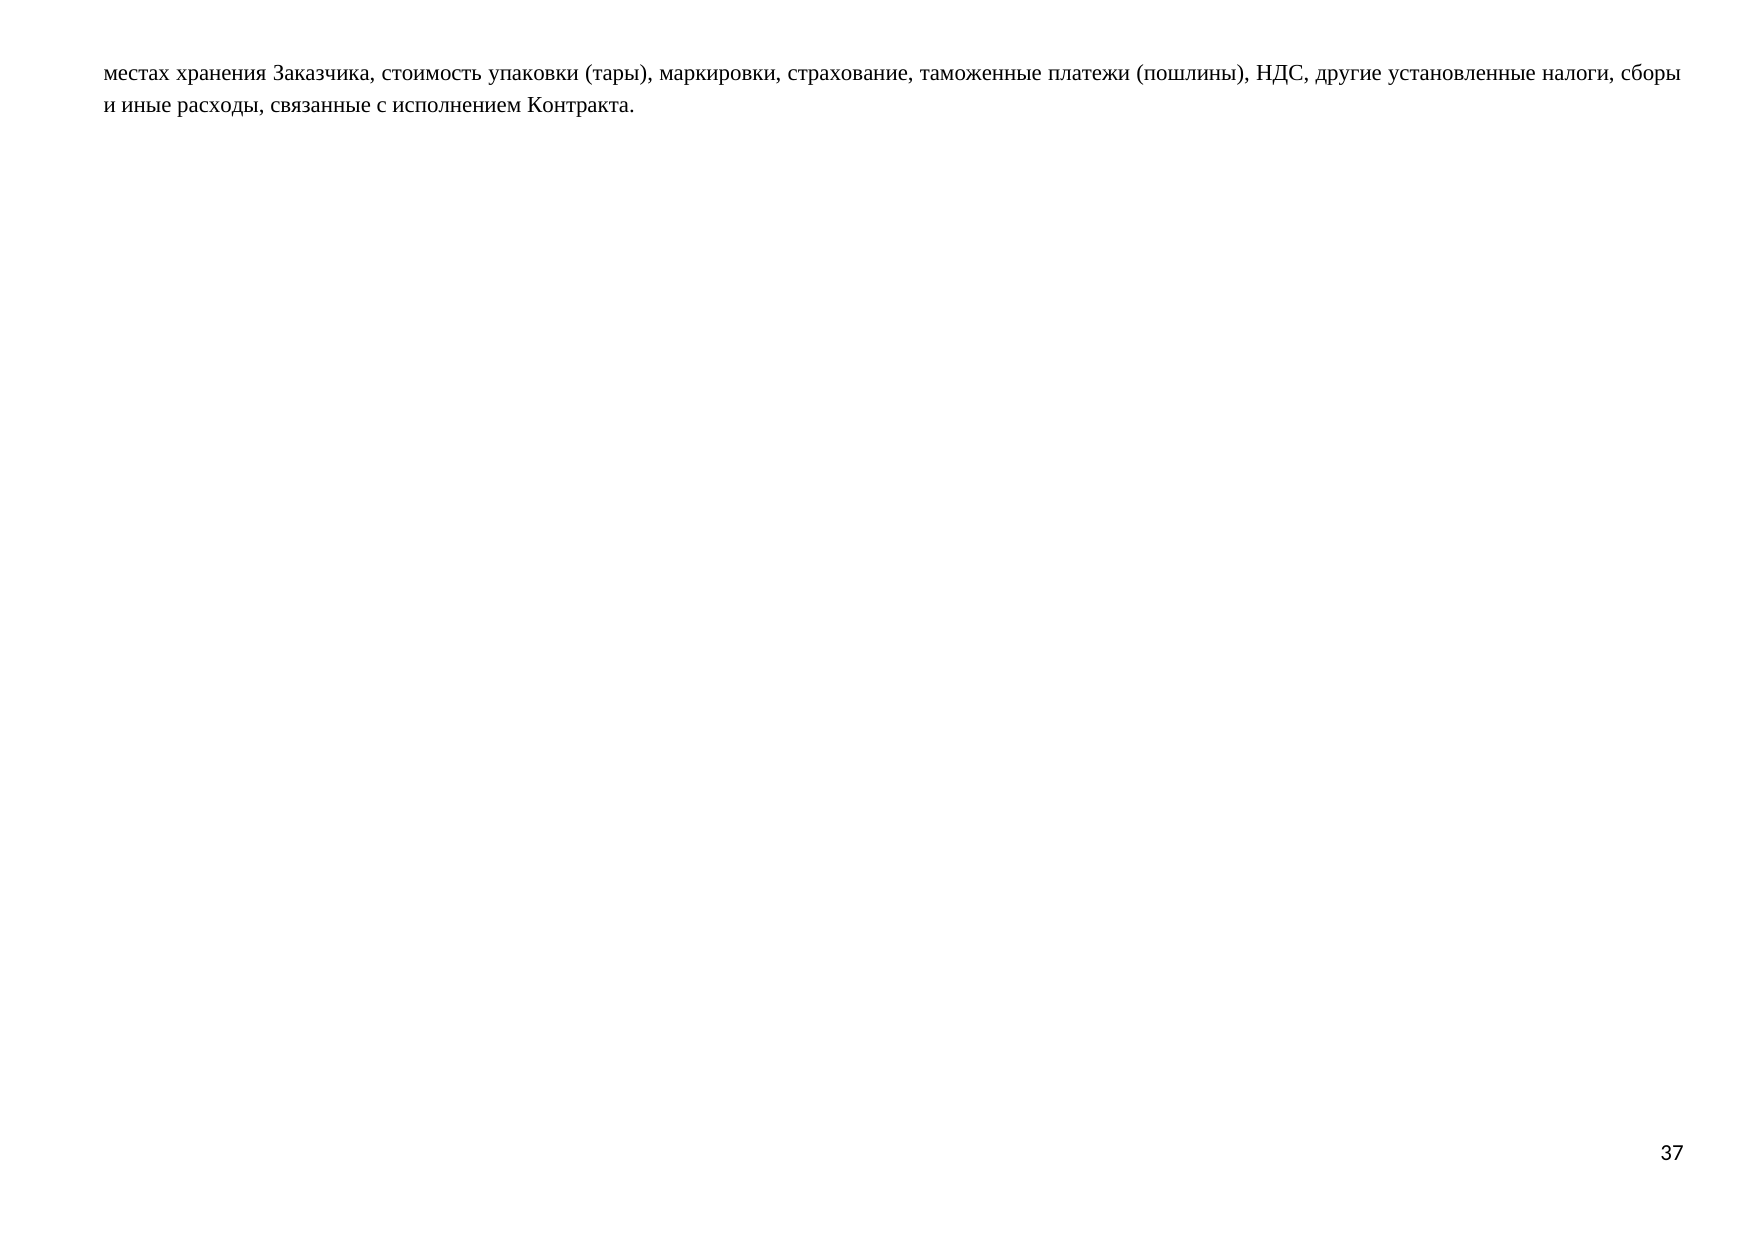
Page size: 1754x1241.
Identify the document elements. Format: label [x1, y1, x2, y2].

text [103, 59, 1683, 118]
